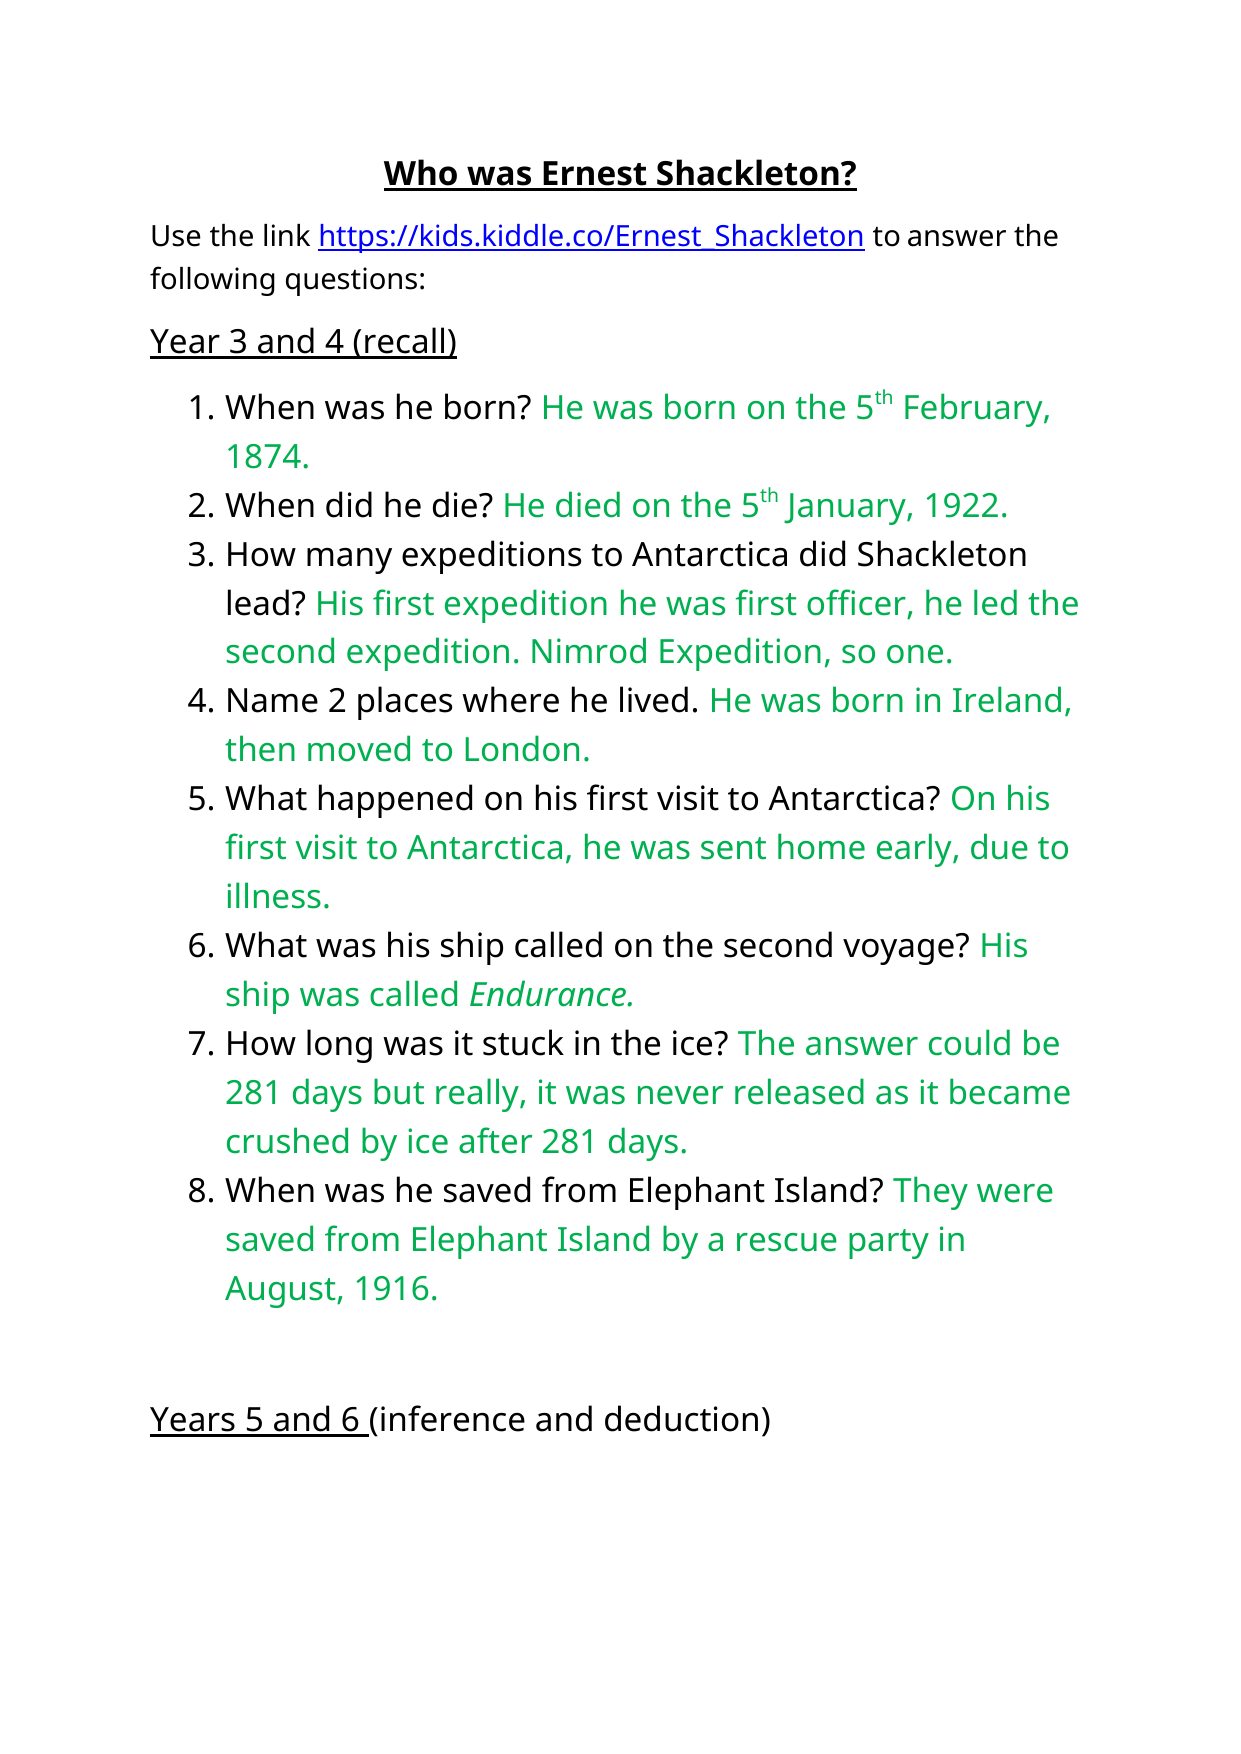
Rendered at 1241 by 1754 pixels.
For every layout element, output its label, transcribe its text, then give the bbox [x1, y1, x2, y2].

text Use the link https://kids.kiddle.co/Ernest_Shackleton to answer the following questions: [150, 216, 1090, 298]
list When was he born? He was born on the 5th February, 1874. [187, 383, 1090, 478]
list How long was it stuck in the ice? The answer could be 281 days but really, it was never released as it became crushed by ice after 281 days. [187, 1020, 1090, 1163]
list What happened on his first visit to Antarctica? On his first visit to Antarctica, he was sent home early, due to illness. [187, 775, 1090, 918]
text Year 3 and 4 (recall) [150, 318, 1090, 363]
list How many expeditions to Antarctica did Shackleton lead? His first expedition he was first officer, he led the second expedition. Nimrod Expedition, so one. [187, 530, 1090, 674]
list When was he saved from Elephant Island? They were saved from Elephant Island by a rescue party in August, 1916. [187, 1167, 1090, 1310]
list Name 2 places where he lived. He was born in Ireland, then moved to London. [187, 677, 1090, 772]
text Who was Ernest Shackleton? [150, 150, 1090, 195]
list What was his ship called on the second voyage? His ship was called Endurance. [187, 922, 1090, 1016]
list When did he die? He died on the 5th January, 1922. [187, 481, 1090, 527]
text Years 5 and 6 (inference and deduction) [150, 1396, 1090, 1441]
